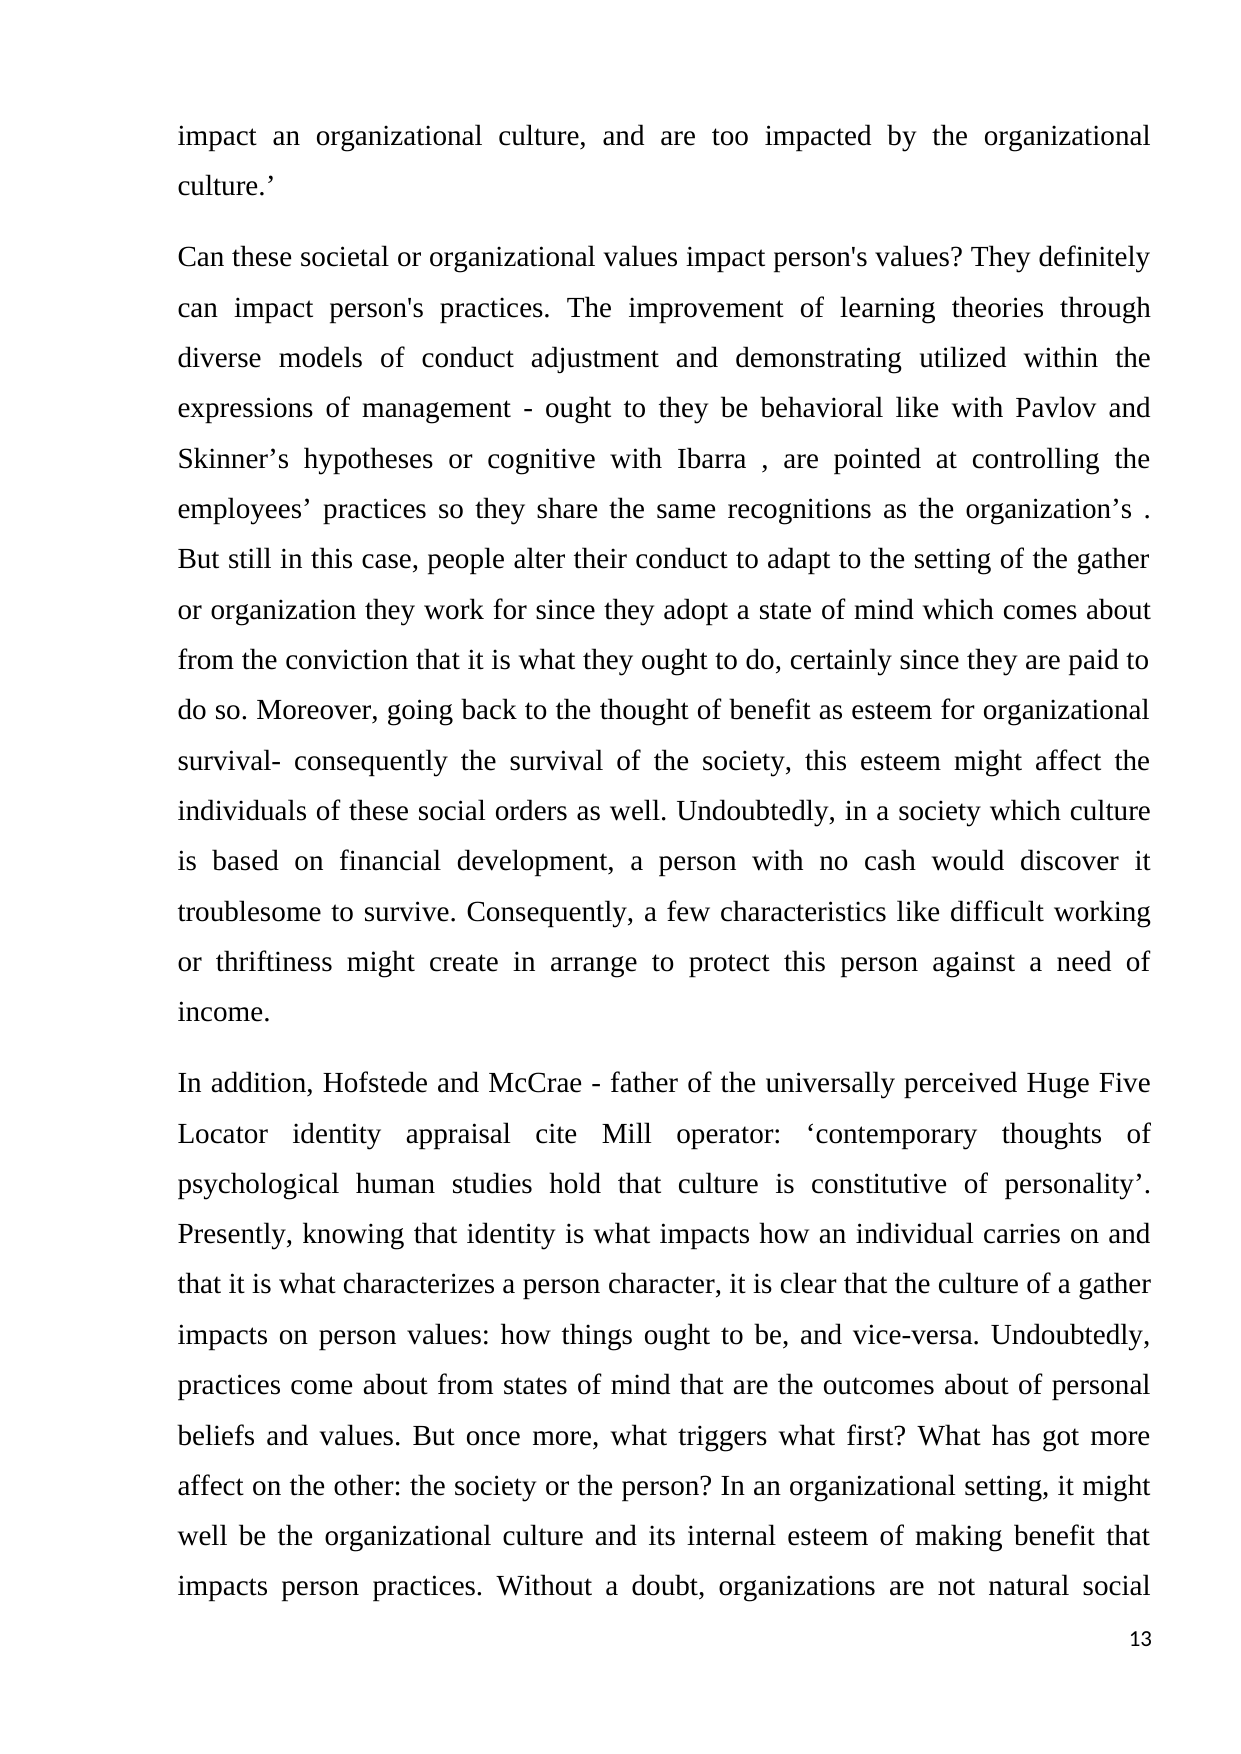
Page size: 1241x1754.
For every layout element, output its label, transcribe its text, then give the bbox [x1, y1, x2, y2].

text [177, 1065, 1152, 1602]
text Can these societal or organizational values impact person's values? They definitely can impact person's practices. The improvement of learning theories through diverse models of conduct adjustment and demonstrating utilized within the expressions of management - ought to they be behavioral like with Pavlov and Skinner’s hypotheses or cognitive with Ibarra , are pointed at controlling the employees’ practices so they share the same recognitions as the organization’s . But still in this case, people alter their conduct to adapt to the setting of the gather or organization they work for since they adopt a state of mind which comes about from the conviction that it is what they ought to do, certainly since they are paid to do so. Moreover, going back to the thought of benefit as esteem for organizational survival- consequently the survival of the society, this esteem might affect the individuals of these social orders as well. Undoubtedly, in a society which culture is based on financial development, a person with no cash would discover it troublesome to survive. Consequently, a few characteristics like difficult working or thriftiness might create in arrange to protect this person against a need of income. [177, 239, 1152, 1028]
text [177, 118, 1152, 202]
